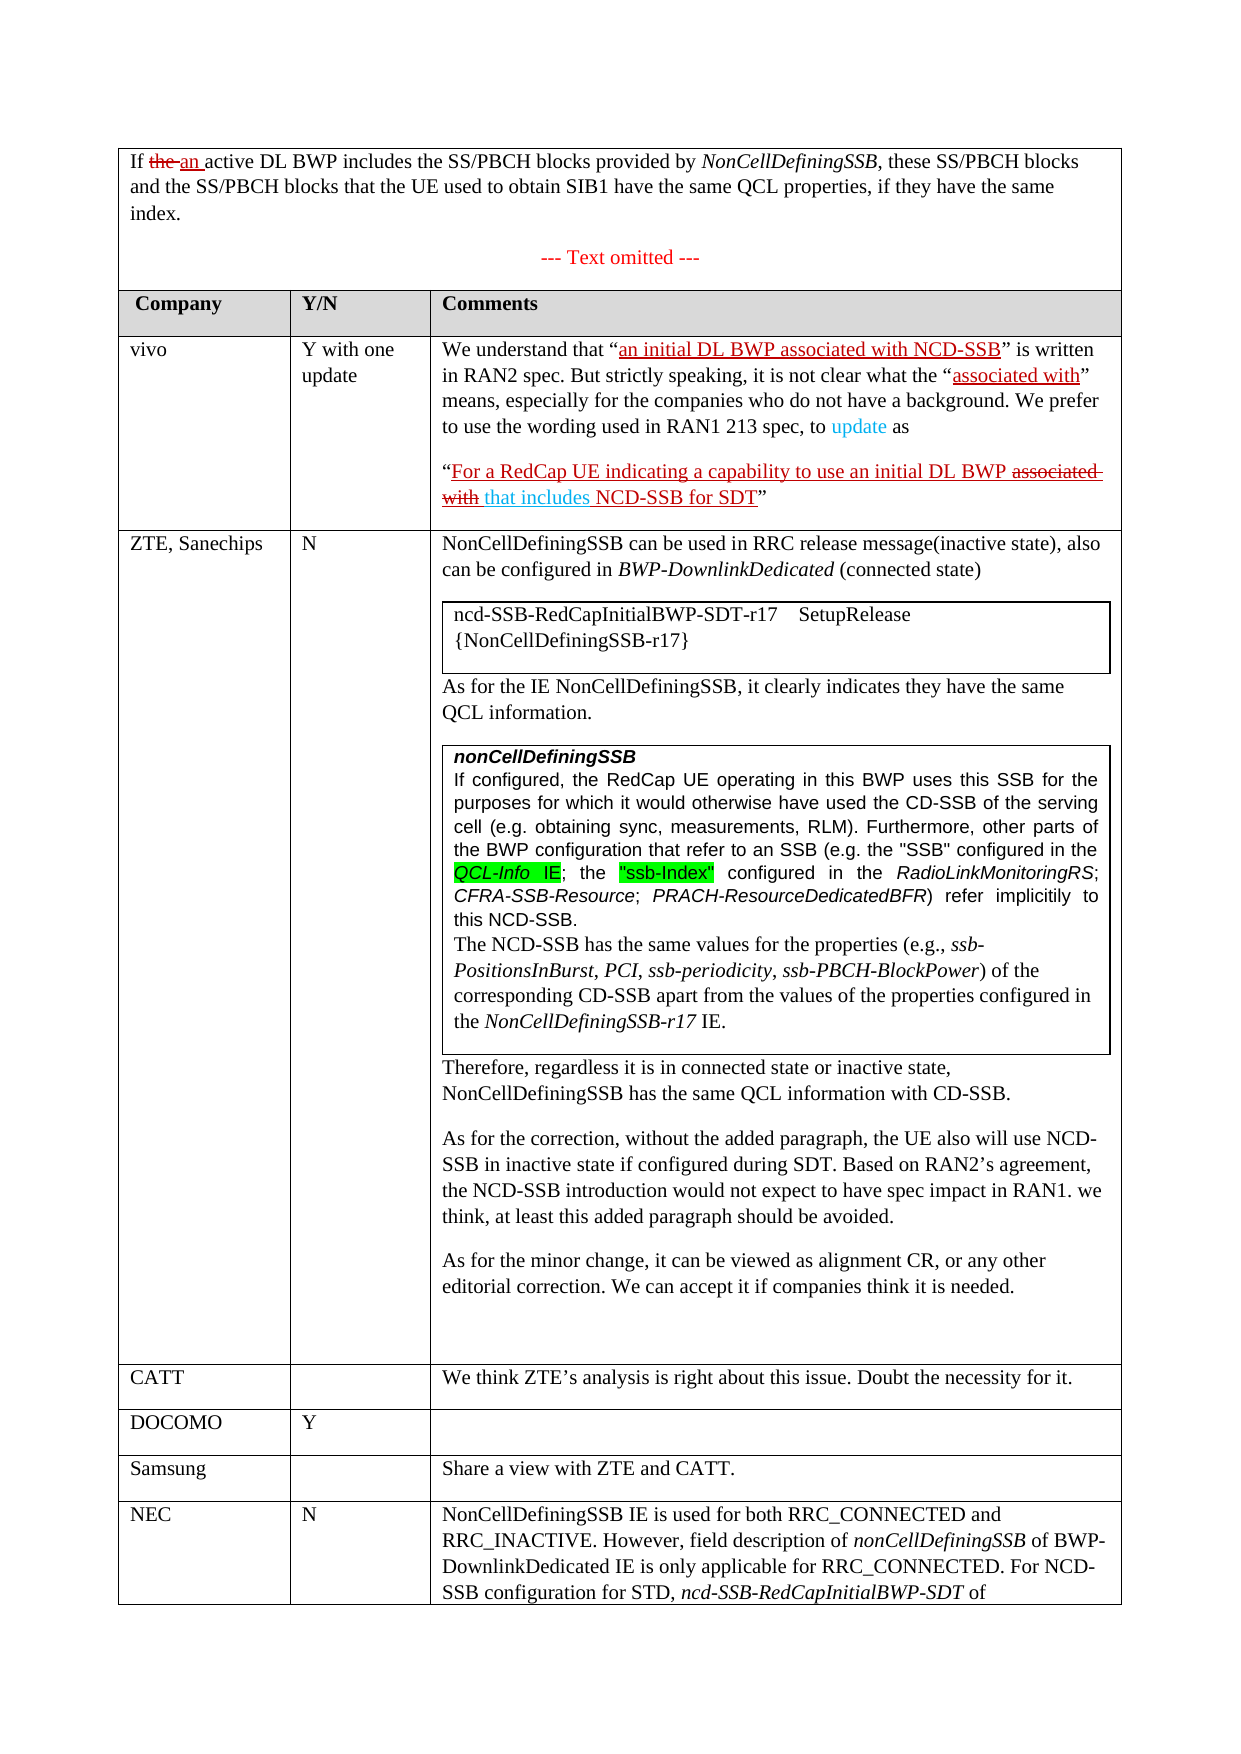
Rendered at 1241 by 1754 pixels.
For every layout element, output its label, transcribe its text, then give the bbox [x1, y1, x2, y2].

table_cell N [291, 1502, 430, 1604]
table_cell Y [291, 1410, 430, 1455]
table_cell Company [119, 291, 290, 336]
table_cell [431, 1502, 1121, 1604]
table_cell NEC [119, 1502, 290, 1604]
table_cell [291, 1365, 430, 1409]
table_cell ZTE, Sanechips [119, 531, 290, 1363]
table_cell Share a view with ZTE and CATT. [431, 1456, 1121, 1501]
table_cell NonCellDefiningSSB can be used in RRC release message(inactive state), also can be configured in BWP-DownlinkDedicated (connected state) As for the IE NonCellDefiningSSB, it clearly indicates they have the same QCL information. Therefore, regardless it is in connected state or inactive state, NonCellDefiningSSB has the same QCL information with CD-SSB. As for the correction, without the added paragraph, the UE also will use NCD-SSB in inactive state if configured during SDT. Based on RAN2’s agreement, the NCD-SSB introduction would not expect to have spec impact in RAN1. we think, at least this added paragraph should be avoided. As for the minor change, it can be viewed as alignment CR, or any other editorial correction. We can accept it if companies think it is needed. [431, 531, 1121, 1363]
table_cell Comments [431, 291, 1121, 336]
table_cell Y/N [291, 291, 430, 336]
table_cell We think ZTE’s analysis is right about this issue. Doubt the necessity for it. [431, 1365, 1121, 1409]
table_cell Y with one update [291, 337, 430, 530]
picture [526, 494, 533, 502]
table_cell [291, 1456, 430, 1501]
table_cell N [291, 531, 430, 1363]
table_cell We understand that “an initial DL BWP associated with NCD-SSB” is written in RAN2 spec. But strictly speaking, it is not clear what the “associated with” means, especially for the companies who do not have a background. We prefer to use the wording used in RAN1 213 spec, to update as “For a RedCap UE indicating a capability to use an initial DL BWP associated with that includes NCD-SSB for SDT” [431, 337, 1121, 530]
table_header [119, 149, 1121, 290]
table_cell [431, 1410, 1121, 1455]
table_cell DOCOMO [119, 1410, 290, 1455]
table_cell Samsung [119, 1456, 290, 1501]
table_cell vivo [119, 337, 290, 530]
table_cell CATT [119, 1365, 290, 1409]
